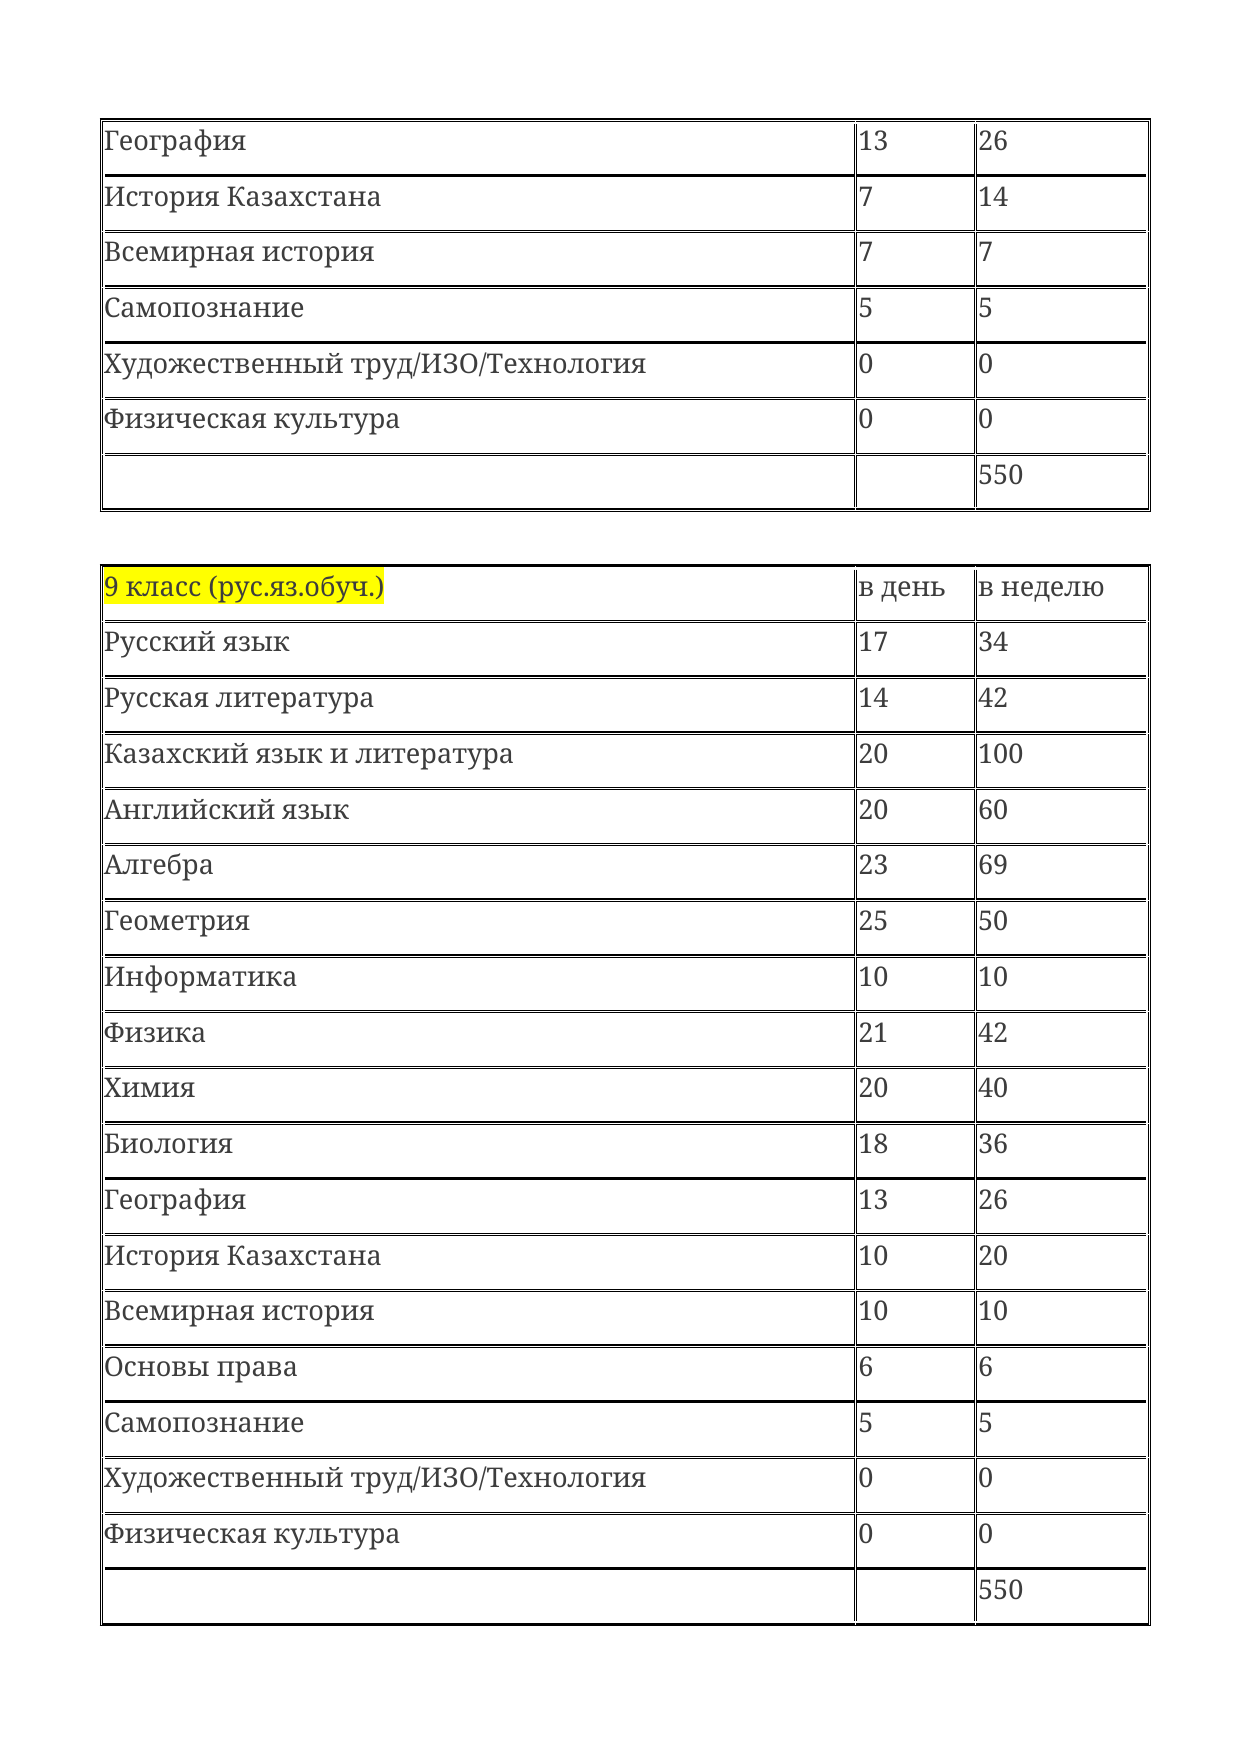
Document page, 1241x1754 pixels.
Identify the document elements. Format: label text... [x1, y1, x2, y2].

table_cell 10 [857, 1236, 974, 1288]
table_cell 10 [857, 1292, 974, 1344]
table_cell 36 [977, 1121, 1148, 1177]
table_cell 20 [857, 1069, 974, 1121]
table_cell 20 [857, 790, 974, 843]
table_cell 0 [976, 1456, 1149, 1511]
table_cell 18 [857, 1125, 974, 1177]
table_cell 0 [976, 397, 1149, 452]
table_cell 7 [977, 230, 1148, 285]
table_cell Английский язык [101, 787, 856, 843]
table_cell 50 [977, 898, 1148, 954]
table_cell Физическая культура [103, 1511, 854, 1567]
table_cell Всемирная история [103, 230, 854, 285]
table_cell 5 [977, 285, 1148, 341]
table_cell Физика [101, 1010, 856, 1066]
table_cell 0 [857, 400, 974, 452]
table_cell 40 [976, 1066, 1149, 1121]
table_cell Самопознание [103, 1400, 854, 1456]
table_cell 60 [976, 787, 1149, 843]
table_cell 13 [857, 1180, 974, 1233]
table_cell [103, 1567, 856, 1623]
table_cell [103, 453, 856, 508]
table_cell Основы права [103, 1344, 854, 1400]
table_cell 20 [857, 735, 974, 787]
table_cell Всемирная история [103, 1289, 854, 1344]
table_cell 25 [857, 902, 974, 954]
table_cell Художественный труд/ИЗО/Технология [101, 1456, 856, 1511]
table_cell 10 [857, 958, 974, 1010]
table_cell 0 [977, 1511, 1148, 1567]
table_cell 550 [976, 453, 1148, 508]
table_cell 6 [857, 1348, 974, 1400]
table_cell Алгебра [101, 843, 856, 898]
table_cell 10 [977, 954, 1148, 1010]
table_cell Самопознание [103, 285, 854, 341]
table_cell 10 [977, 1289, 1148, 1344]
table_cell 26 [976, 122, 1148, 174]
table_cell 6 [977, 1344, 1148, 1400]
table_cell 0 [857, 1515, 974, 1567]
table_cell 0 [977, 341, 1148, 397]
table_cell 7 [857, 233, 974, 285]
table_cell 34 [976, 620, 1149, 675]
table_header в день [856, 567, 976, 620]
table_cell 550 [976, 1567, 1148, 1623]
table_cell [856, 456, 976, 508]
table_cell Биология [103, 1121, 854, 1177]
table_cell 5 [857, 1403, 974, 1456]
table_cell 21 [857, 1013, 974, 1066]
table_cell География [103, 1177, 854, 1233]
table_cell 0 [857, 1459, 974, 1511]
table_cell Казахский язык и литература [103, 731, 854, 787]
table_cell История Казахстана [101, 1233, 856, 1288]
table_cell 17 [857, 623, 974, 675]
table_header в неделю [976, 567, 1148, 620]
table_cell Химия [101, 1066, 856, 1121]
table_cell 13 [856, 122, 976, 174]
table_cell История Казахстана [103, 174, 854, 229]
table_cell 42 [976, 1010, 1149, 1066]
table_cell Физическая культура [101, 397, 856, 452]
table_cell География [103, 122, 856, 174]
table_cell 23 [857, 846, 974, 898]
table_cell 100 [977, 731, 1148, 787]
table_cell 5 [857, 289, 974, 341]
table_cell Художественный труд/ИЗО/Технология [103, 341, 854, 397]
table_cell 14 [857, 679, 974, 731]
table_cell 7 [857, 177, 974, 229]
table_cell 26 [977, 1177, 1148, 1233]
table_cell 0 [857, 344, 974, 397]
table_cell [856, 1570, 976, 1623]
table_cell Геометрия [103, 898, 854, 954]
table_cell 20 [976, 1233, 1149, 1288]
table_cell Русский язык [101, 620, 856, 675]
table_cell 14 [977, 174, 1148, 229]
table_cell 69 [976, 843, 1149, 898]
table_cell 42 [977, 675, 1148, 731]
table_cell Русская литература [103, 675, 854, 731]
table_cell 5 [977, 1400, 1148, 1456]
table_header 9 класс (рус.яз.обуч.) [103, 567, 856, 620]
table_cell Информатика [103, 954, 854, 1010]
